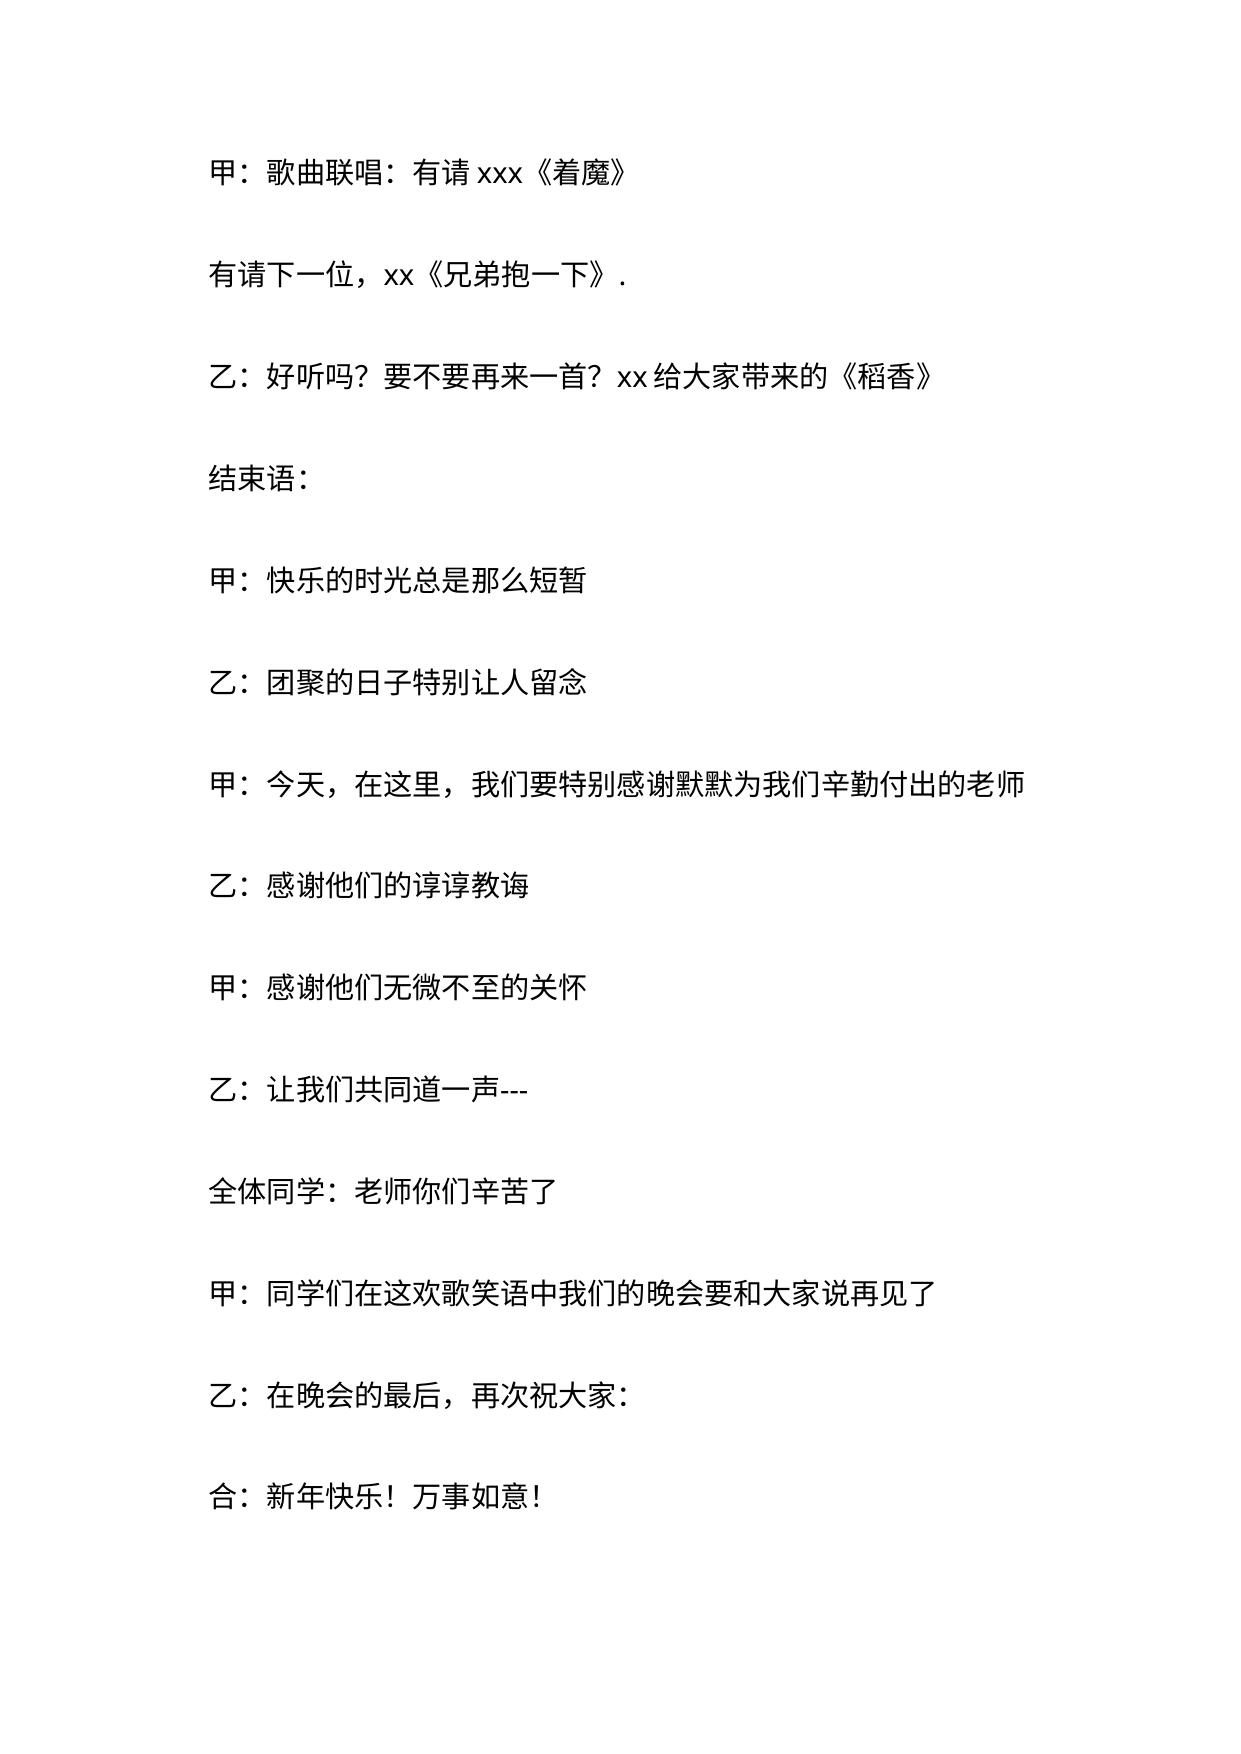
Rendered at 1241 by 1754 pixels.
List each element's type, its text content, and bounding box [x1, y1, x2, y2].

text 乙：让我们共同道一声--- [150, 1067, 1090, 1109]
text 乙：感谢他们的谆谆教诲 [150, 863, 1090, 905]
text 有请下一位，xx《兄弟抱一下》. [150, 252, 1090, 294]
text 甲：感谢他们无微不至的关怀 [150, 965, 1090, 1007]
text 乙：在晚会的最后，再次祝大家： [150, 1372, 1090, 1414]
text 合：新年快乐！万事如意！ [150, 1474, 1090, 1516]
text 甲：快乐的时光总是那么短暂 [150, 558, 1090, 600]
text 甲：歌曲联唱：有请xxx《着魔》 [150, 150, 1090, 192]
text 乙：好听吗？要不要再来一首？xx给大家带来的《稻香》 [150, 354, 1090, 396]
text 结束语： [150, 456, 1090, 498]
text 全体同学：老师你们辛苦了 [150, 1168, 1090, 1211]
text 乙：团聚的日子特别让人留念 [150, 659, 1090, 702]
text 甲：今天，在这里，我们要特别感谢默默为我们辛勤付出的老师 [150, 761, 1090, 803]
text 甲：同学们在这欢歌笑语中我们的晚会要和大家说再见了 [150, 1270, 1090, 1313]
